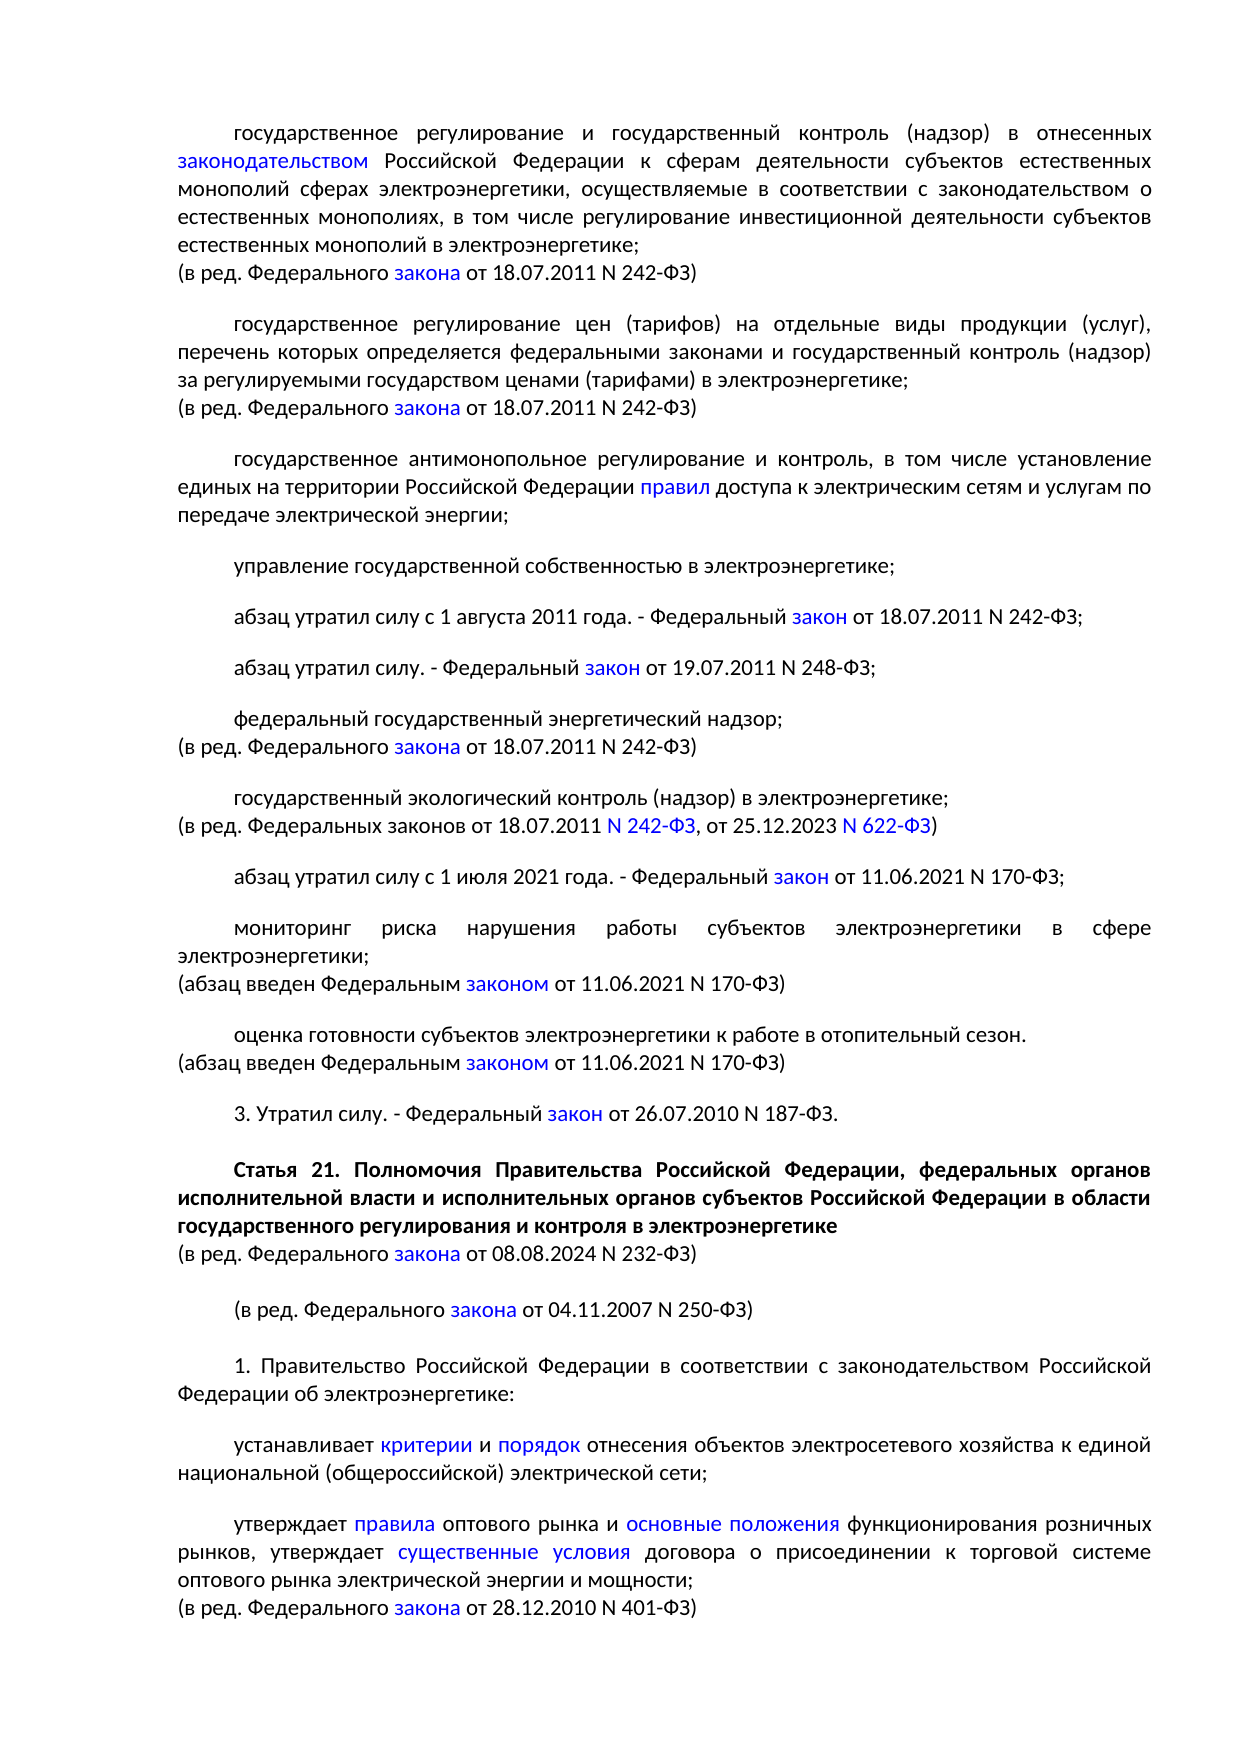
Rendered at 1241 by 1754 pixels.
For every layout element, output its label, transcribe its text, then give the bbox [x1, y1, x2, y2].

text государственный экологический контроль (надзор) в электроэнергетике; [177, 783, 1152, 811]
text абзац утратил силу с 1 августа 2011 года. - Федеральный закон от 18.07.2011 N 242-ФЗ; [177, 602, 1152, 630]
text (в ред. Федерального закона от 28.12.2010 N 401-ФЗ) [177, 1593, 1152, 1621]
text (в ред. Федерального закона от 18.07.2011 N 242-ФЗ) [177, 732, 1152, 760]
text (в ред. Федерального закона от 18.07.2011 N 242-ФЗ) [177, 258, 1152, 286]
text (в ред. Федерального закона от 18.07.2011 N 242-ФЗ) [177, 393, 1152, 421]
text абзац утратил силу с 1 июля 2021 года. - Федеральный закон от 11.06.2021 N 170-ФЗ; [177, 862, 1152, 890]
text федеральный государственный энергетический надзор; [177, 704, 1152, 732]
text мониторинг риска нарушения работы субъектов электроэнергетики в сфере электроэнергетики; [177, 913, 1152, 969]
text (абзац введен Федеральным законом от 11.06.2021 N 170-ФЗ) [177, 1048, 1152, 1076]
text (абзац введен Федеральным законом от 11.06.2021 N 170-ФЗ) [177, 969, 1152, 997]
title Статья 21. Полномочия Правительства Российской Федерации, федеральных органов исполнительной власти и исполнительных органов субъектов Российской Федерации в области государственного регулирования и контроля в электроэнергетике [177, 1155, 1152, 1239]
text абзац утратил силу. - Федеральный закон от 19.07.2011 N 248-ФЗ; [177, 653, 1152, 681]
text устанавливает критерии и порядок отнесения объектов электросетевого хозяйства к единой национальной (общероссийской) электрической сети; [177, 1430, 1152, 1486]
text 1. Правительство Российской Федерации в соответствии с законодательством Российской Федерации об электроэнергетике: [177, 1351, 1152, 1407]
text (в ред. Федерального закона от 08.08.2024 N 232-ФЗ) [177, 1239, 1152, 1267]
text государственное антимонопольное регулирование и контроль, в том числе установление единых на территории Российской Федерации правил доступа к электрическим сетям и услугам по передаче электрической энергии; [177, 444, 1152, 528]
text (в ред. Федеральных законов от 18.07.2011 N 242-ФЗ, от 25.12.2023 N 622-ФЗ) [177, 811, 1152, 839]
text (в ред. Федерального закона от 04.11.2007 N 250-ФЗ) [177, 1295, 1152, 1323]
text государственное регулирование цен (тарифов) на отдельные виды продукции (услуг), перечень которых определяется федеральными законами и государственный контроль (надзор) за регулируемыми государством ценами (тарифами) в электроэнергетике; [177, 309, 1152, 393]
text оценка готовности субъектов электроэнергетики к работе в отопительный сезон. [177, 1020, 1152, 1048]
text управление государственной собственностью в электроэнергетике; [177, 551, 1152, 579]
text утверждает правила оптового рынка и основные положения функционирования розничных рынков, утверждает существенные условия договора о присоединении к торговой системе оптового рынка электрической энергии и мощности; [177, 1509, 1152, 1593]
text государственное регулирование и государственный контроль (надзор) в отнесенных законодательством Российской Федерации к сферам деятельности субъектов естественных монополий сферах электроэнергетики, осуществляемые в соответствии с законодательством о естественных монополиях, в том числе регулирование инвестиционной деятельности субъектов естественных монополий в электроэнергетике; [177, 118, 1152, 258]
text 3. Утратил силу. - Федеральный закон от 26.07.2010 N 187-ФЗ. [177, 1099, 1152, 1127]
